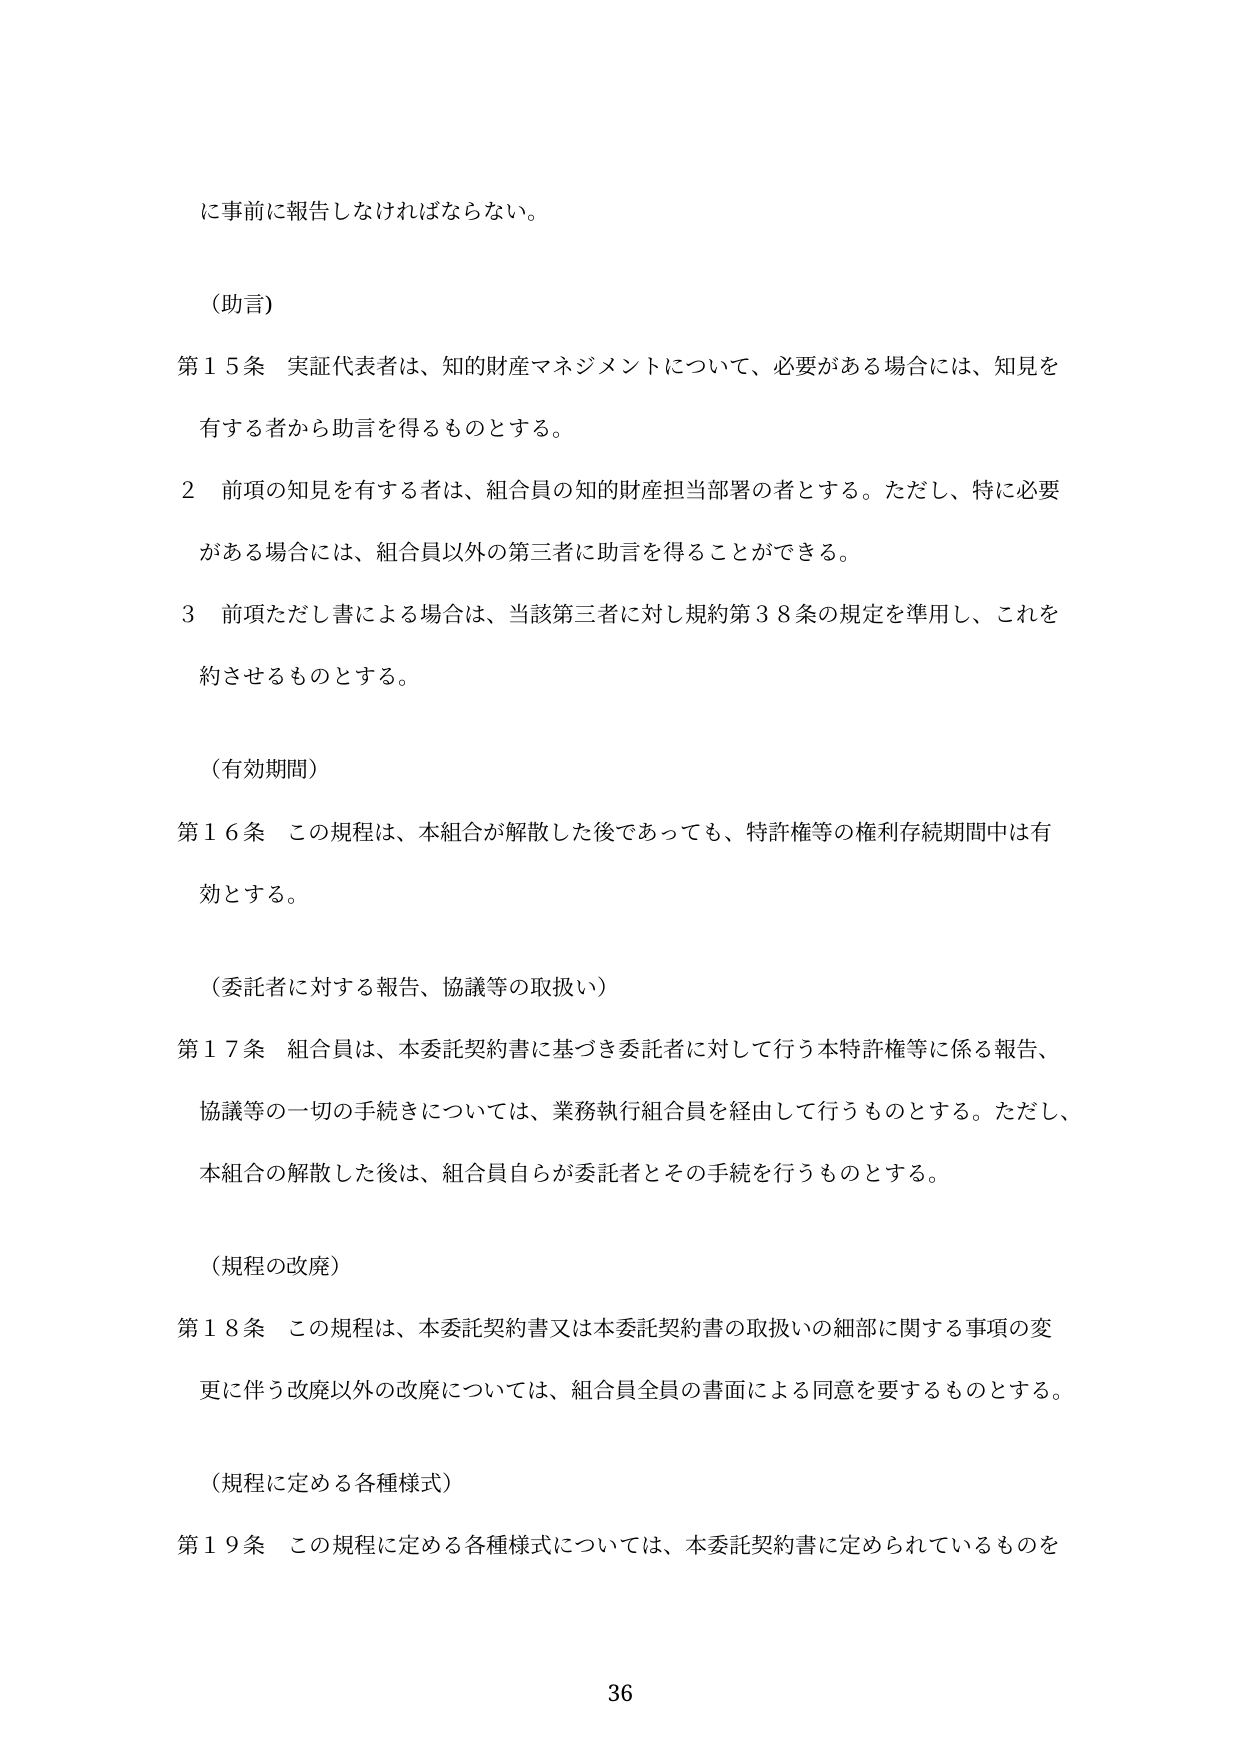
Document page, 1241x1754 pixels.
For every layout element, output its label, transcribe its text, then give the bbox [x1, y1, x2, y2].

text 第１８条 この規程は、本委託契約書又は本委託契約書の取扱いの細部に関する事項の変更に伴う改廃以外の改廃については、組合員全員の書面による同意を要するものとする。 [177, 1296, 1063, 1420]
text 第１５条 実証代表者は、知的財産マネジメントについて、必要がある場合には、知見を有する者から助言を得るものとする。 [177, 334, 1063, 458]
text ２ 前項の知見を有する者は、組合員の知的財産担当部署の者とする。ただし、特に必要がある場合には、組合員以外の第三者に助言を得ることができる。 [177, 458, 1063, 582]
text （有効期間） [177, 737, 1063, 799]
text （助言) [177, 272, 1063, 334]
text ３ 前項ただし書による場合は、当該第三者に対し規約第３８条の規定を準用し、これを約させるものとする。 [177, 582, 1063, 706]
text 第１６条 この規程は、本組合が解散した後であっても、特許権等の権利存続期間中は有効とする。 [177, 799, 1063, 923]
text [177, 178, 1063, 241]
text （規程に定める各種様式） [199, 1451, 1063, 1513]
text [177, 1513, 1063, 1575]
text （規程の改廃） [177, 1234, 1063, 1296]
text 第１７条 組合員は、本委託契約書に基づき委託者に対して行う本特許権等に係る報告、協議等の一切の手続きについては、業務執行組合員を経由して行うものとする。ただし、本組合の解散した後は、組合員自らが委託者とその手続を行うものとする。 [177, 1017, 1063, 1203]
text （委託者に対する報告、協議等の取扱い） [199, 954, 1063, 1017]
